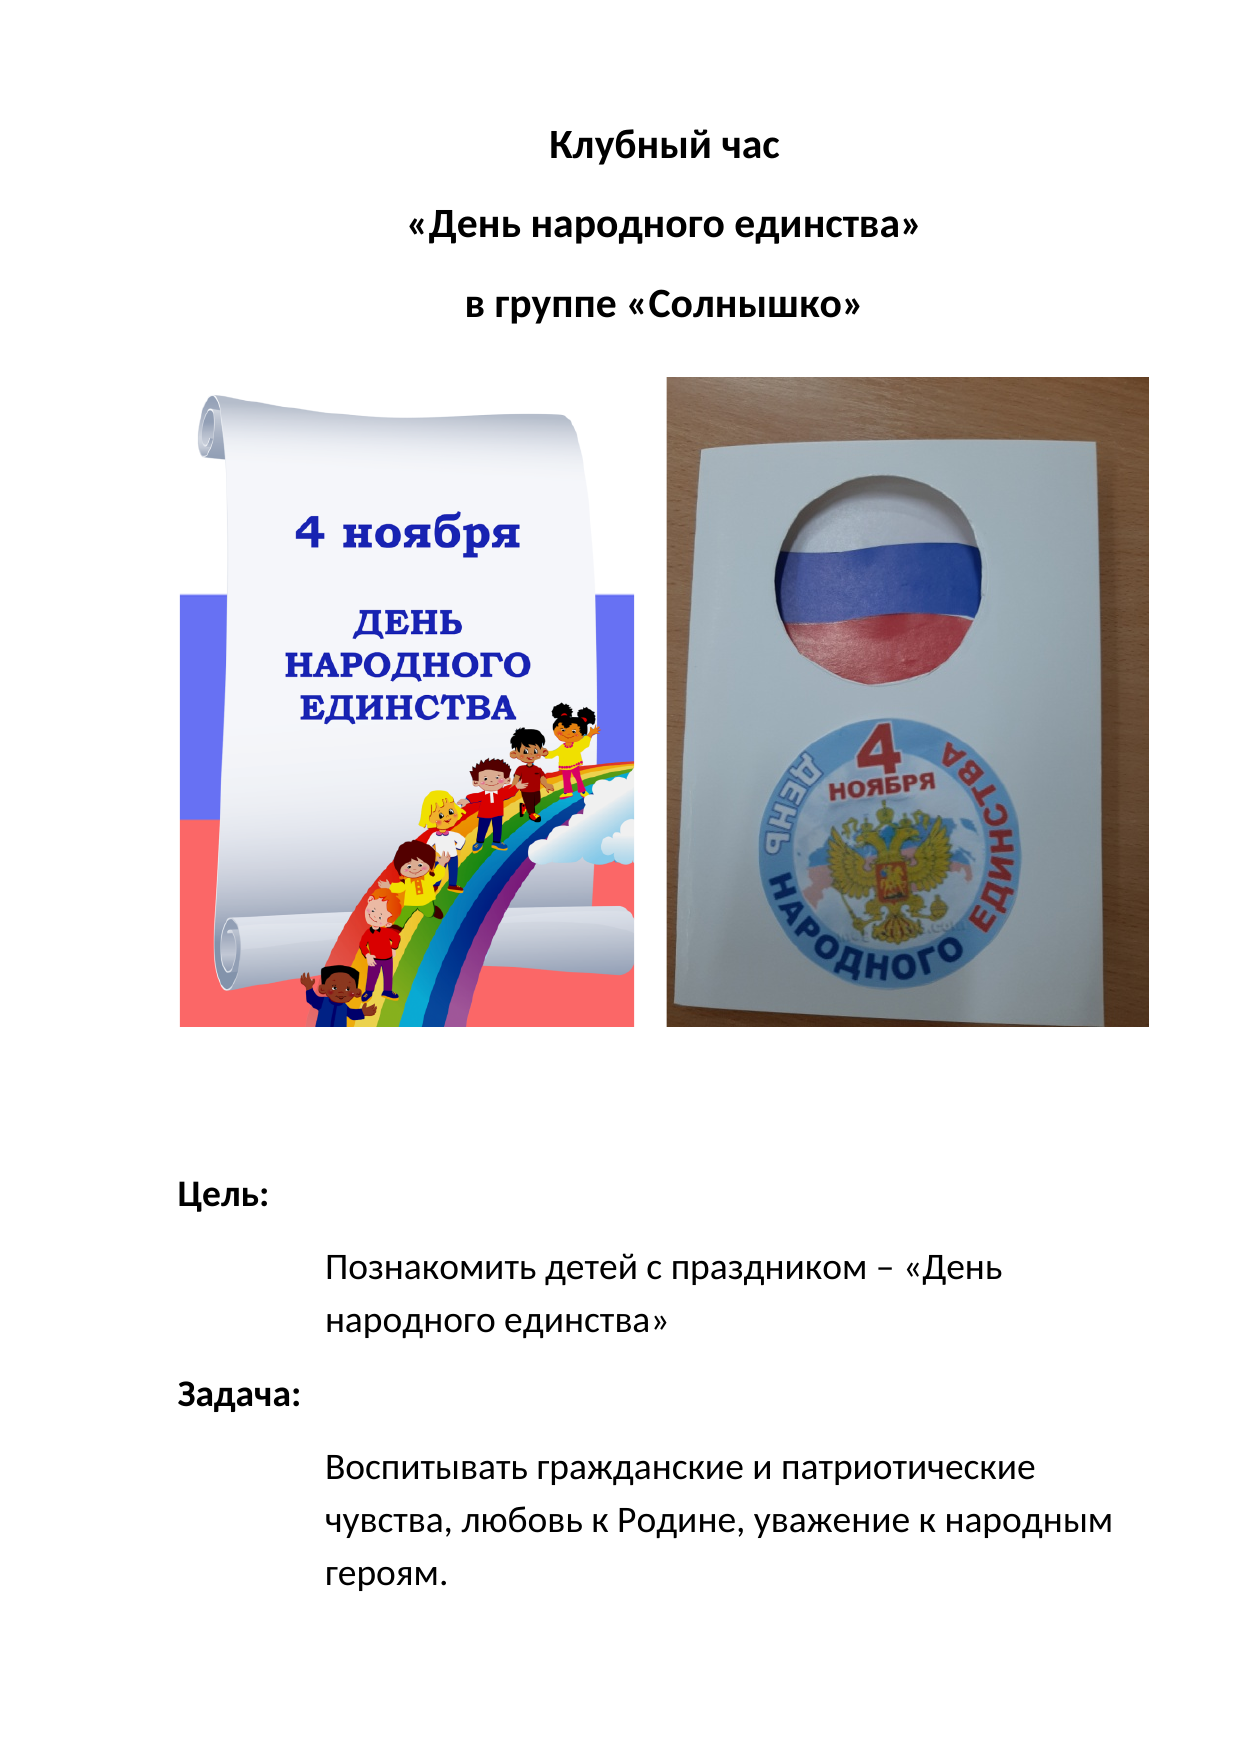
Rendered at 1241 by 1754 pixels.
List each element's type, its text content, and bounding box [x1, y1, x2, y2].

text Цель: [177, 1170, 1152, 1216]
text в группе «Солнышко» [177, 277, 1152, 327]
text Познакомить детей с праздником – «День народного единства» [325, 1243, 1152, 1342]
text «День народного единства» [177, 197, 1152, 248]
picture [177, 377, 634, 1023]
text Задача: [177, 1369, 1152, 1415]
picture [664, 377, 1149, 1023]
text Клубный час [177, 118, 1152, 169]
text Воспитывать гражданские и патриотические чувства, любовь к Родине, уважение к народным героям. [325, 1443, 1152, 1594]
